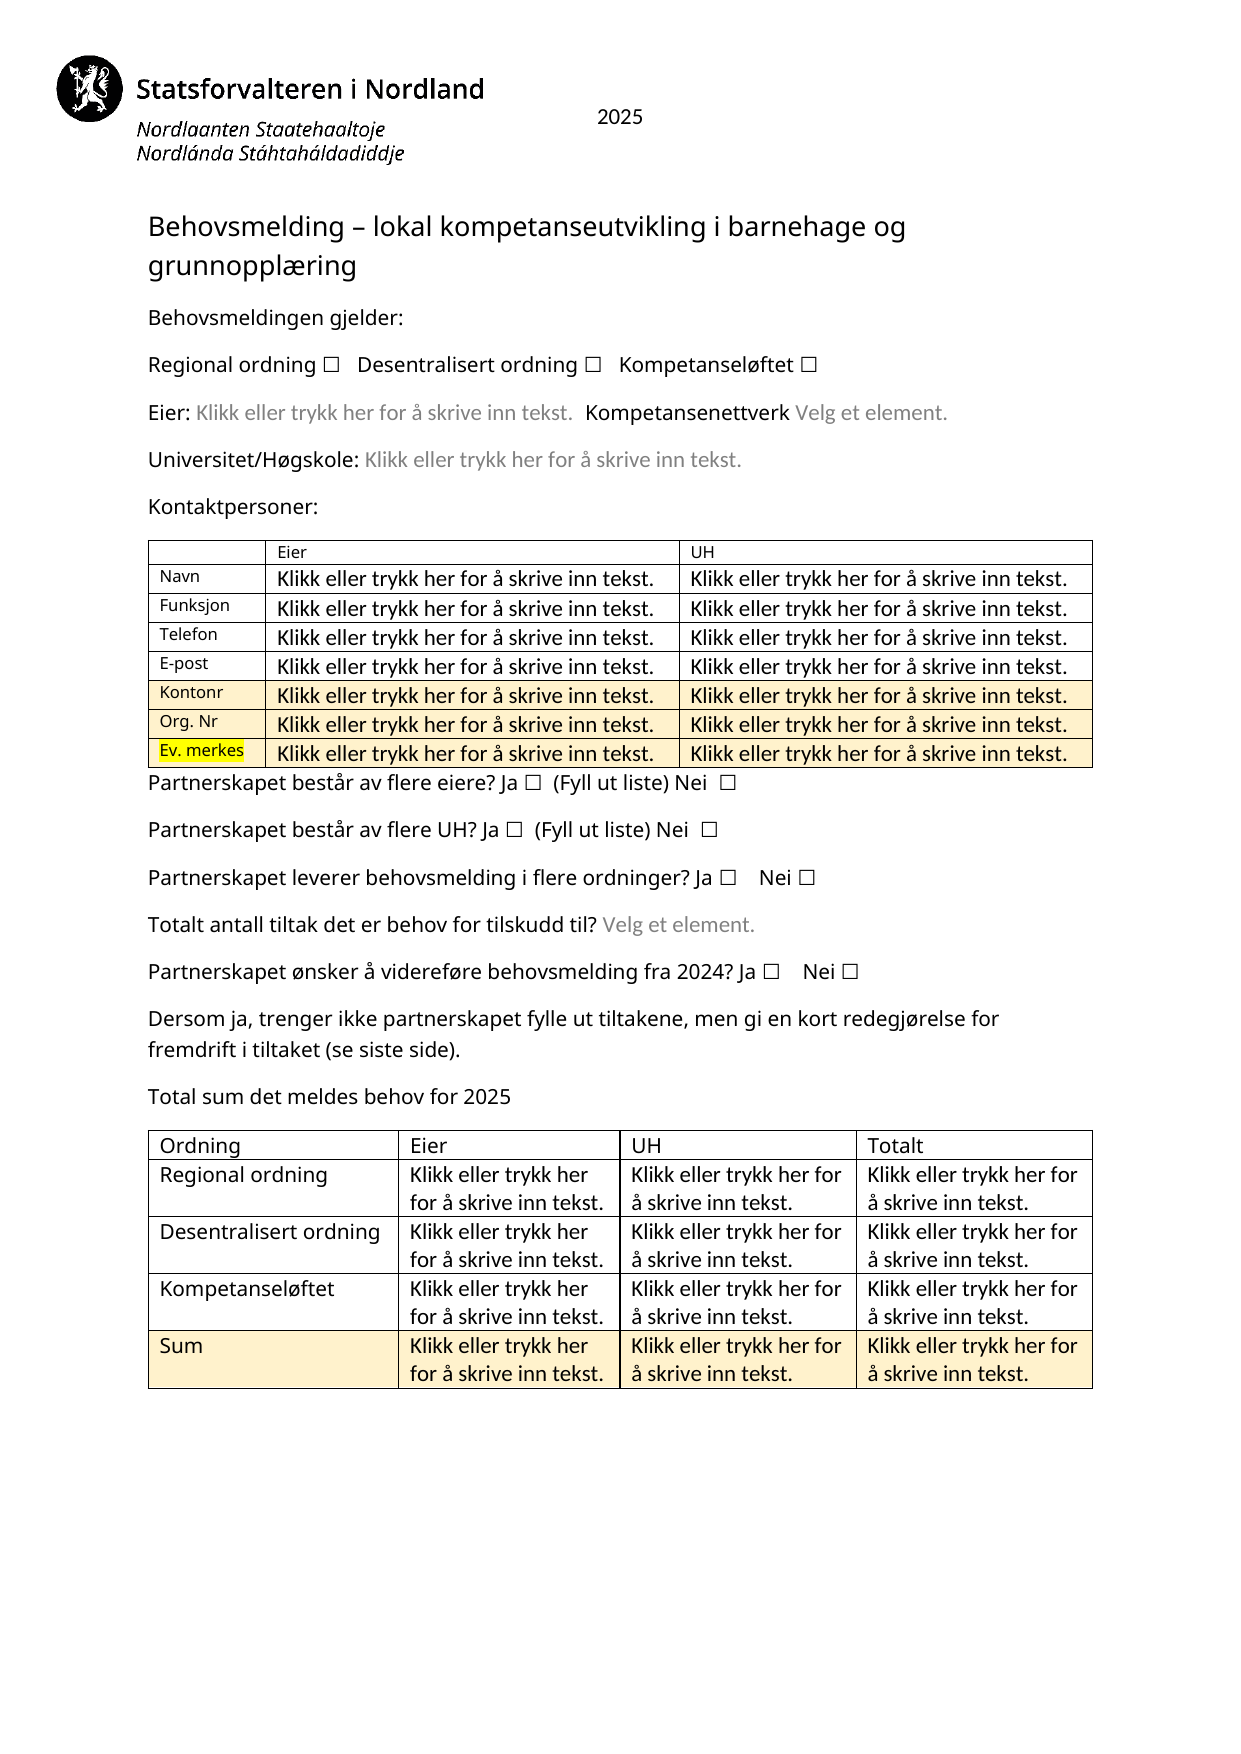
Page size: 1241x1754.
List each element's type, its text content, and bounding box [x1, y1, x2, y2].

table_header UH [680, 541, 1092, 563]
text Behovsmeldingen gjelder: [148, 303, 1093, 332]
table_cell Kompetanseløftet [149, 1274, 398, 1330]
table_header UH [621, 1131, 856, 1159]
table_cell Ev. merkes [149, 739, 265, 767]
table_header Ordning [149, 1131, 398, 1159]
text Partnerskapet består av flere eiere? Ja (Fyll ut liste) Nei [148, 768, 1093, 796]
table_cell Org. Nr [149, 710, 265, 738]
text Regional ordning Desentralisert ordning Kompetanseløftet [148, 351, 1093, 379]
text Total sum det meldes behov for 2025 [148, 1082, 1093, 1111]
text Dersom ja, trenger ikke partnerskapet fylle ut tiltakene, men gi en kort redegjørelse for fremdrift i tiltaket (se siste side). [148, 1004, 1093, 1063]
text Partnerskapet leverer behovsmelding i flere ordninger? Ja Nei [148, 863, 1093, 891]
text Kontaktpersoner: [148, 492, 1093, 521]
table_cell Telefon [149, 623, 265, 651]
picture [1, 1, 625, 191]
table_header [149, 541, 265, 563]
text Partnerskapet ønsker å videreføre behovsmelding fra 2024? Ja Nei [148, 957, 1093, 986]
table_cell Kontonr [149, 681, 265, 709]
table_header Eier [266, 541, 679, 563]
text Universitet/Høgskole: [148, 445, 1093, 474]
text Totalt antall tiltak det er behov for tilskudd til? [148, 910, 1093, 938]
table_cell Navn [149, 565, 265, 593]
text Eier: Kompetansenettverk [148, 398, 1093, 426]
table_cell Funksjon [149, 594, 265, 622]
text Partnerskapet består av flere UH? Ja (Fyll ut liste) Nei [148, 815, 1093, 844]
table_cell Sum [149, 1331, 398, 1387]
text Behovsmelding – lokal kompetanseutvikling i barnehage og grunnopplæring [148, 207, 1093, 284]
table_header Eier [399, 1131, 619, 1159]
table_header Totalt [857, 1131, 1092, 1159]
table_cell Regional ordning [149, 1160, 398, 1216]
table_cell E-post [149, 652, 265, 680]
table_cell Desentralisert ordning [149, 1217, 398, 1273]
